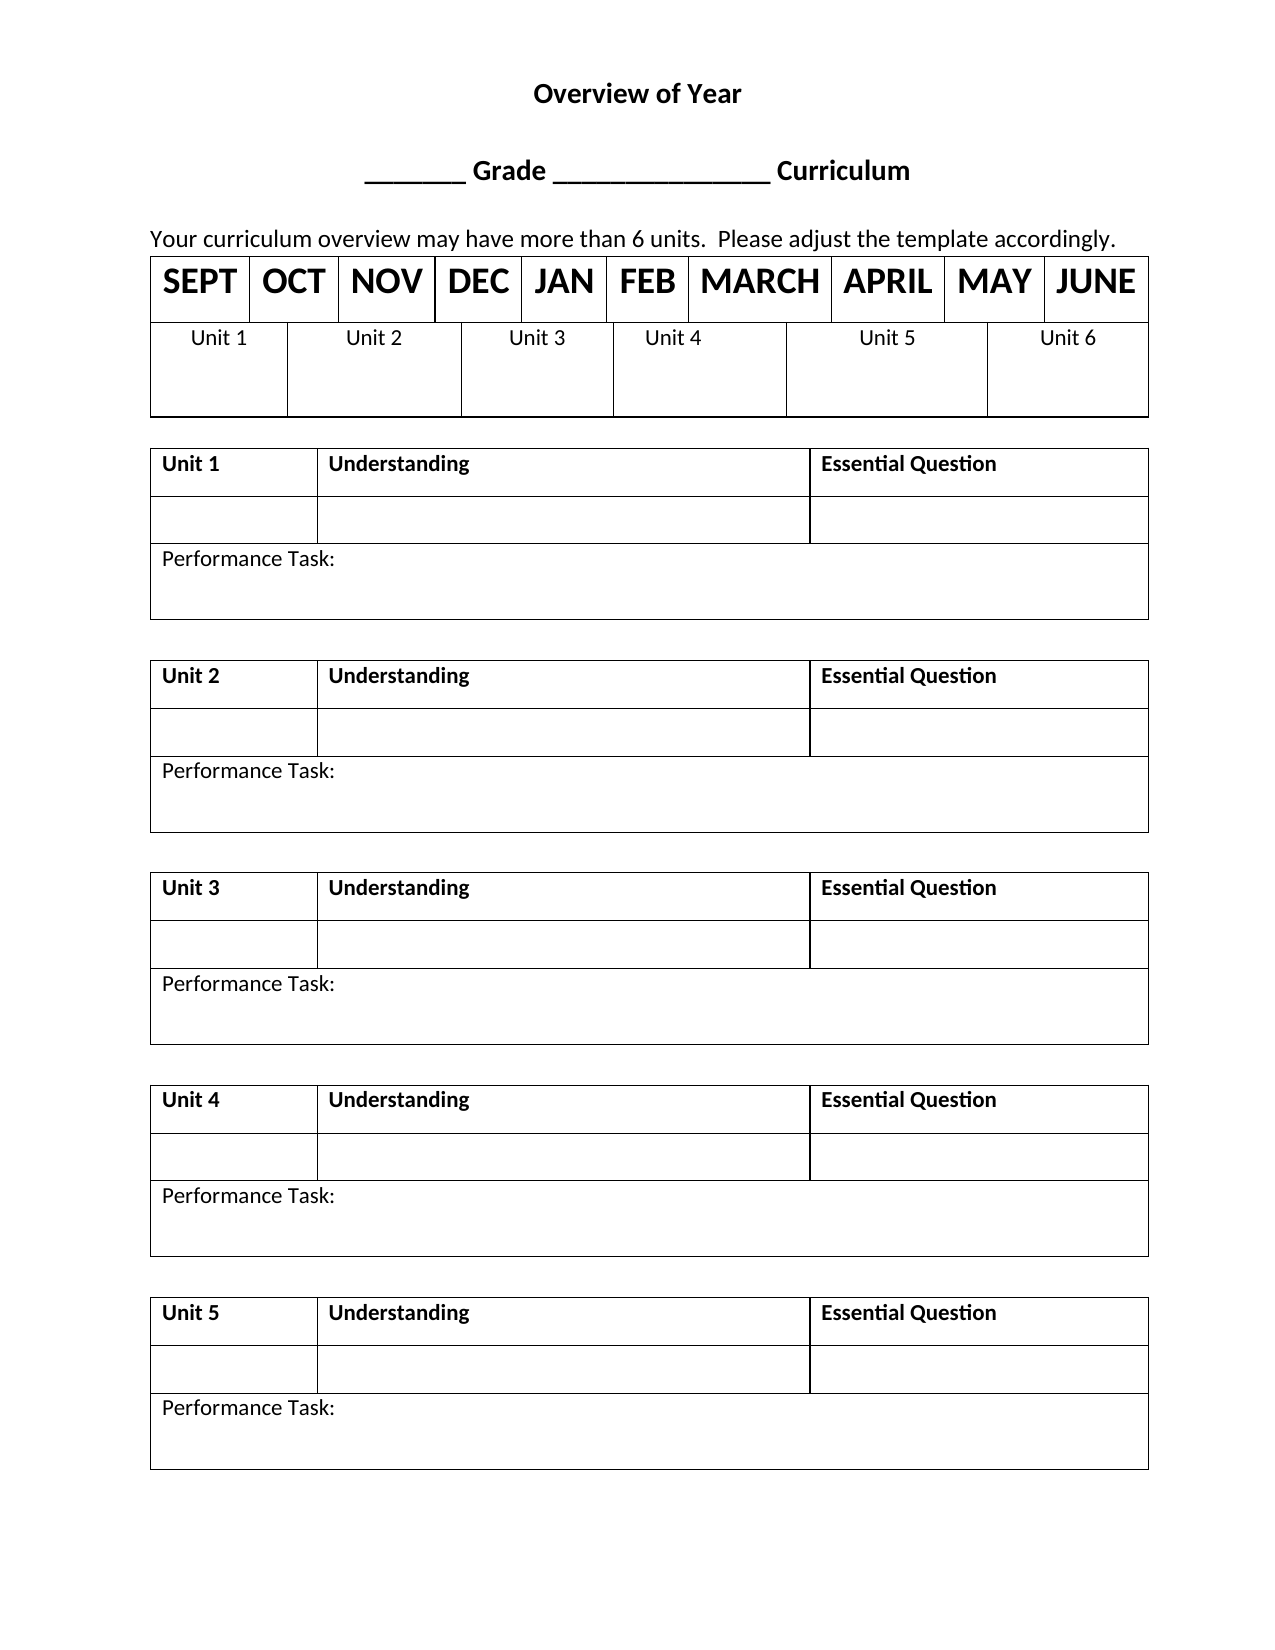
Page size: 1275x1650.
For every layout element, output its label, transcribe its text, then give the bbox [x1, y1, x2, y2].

table_cell Performance Task: [151, 1181, 1148, 1256]
table_header Unit 4 [151, 1086, 317, 1132]
table_header Essential Question [811, 1298, 1148, 1345]
table_header JUNE [1045, 257, 1148, 322]
table_cell [318, 1134, 809, 1180]
table_header OCT [250, 257, 338, 322]
table_cell [811, 1346, 1148, 1392]
text _______ Grade _______________ Curriculum [150, 152, 1125, 187]
table_cell [811, 1134, 1148, 1180]
table_header Essential Question [811, 661, 1148, 708]
table_header DEC [436, 257, 521, 322]
table_cell Unit 6 [988, 323, 1148, 416]
table_cell [151, 497, 317, 543]
table_cell [151, 921, 317, 968]
table_header Understanding [318, 1086, 809, 1132]
table_header Understanding [318, 449, 809, 496]
table_header JAN [522, 257, 606, 322]
table_header Unit 3 [151, 873, 317, 920]
table_header Unit 5 [151, 1298, 317, 1345]
table_cell [318, 1346, 809, 1392]
table_cell Performance Task: [151, 1394, 1148, 1468]
table_cell [151, 709, 317, 756]
table_cell [151, 1346, 317, 1392]
table_cell [318, 921, 809, 968]
table_cell Unit 5 [787, 323, 987, 416]
table_cell [811, 921, 1148, 968]
table_header APRIL [832, 257, 944, 322]
table_header Understanding [318, 873, 809, 920]
table_cell Performance Task: [151, 544, 1148, 619]
text Your curriculum overview may have more than 6 units. Please adjust the template accordingly. [150, 223, 1125, 254]
text Overview of Year [150, 75, 1125, 111]
table_header SEPT [151, 257, 249, 322]
table_header NOV [339, 257, 434, 322]
table_cell [811, 709, 1148, 756]
table_header Essential Question [811, 873, 1148, 920]
table_header Unit 1 [151, 449, 317, 496]
table_cell Unit 2 [288, 323, 461, 416]
table_cell Unit 1 [151, 323, 287, 416]
table_cell [318, 709, 809, 756]
table_header Essential Question [811, 1086, 1148, 1132]
table_cell Unit 4 [614, 323, 786, 416]
table_cell [811, 497, 1148, 543]
table_header Understanding [318, 1298, 809, 1345]
table_cell [151, 1134, 317, 1180]
table_header Understanding [318, 661, 809, 708]
table_header FEB [607, 257, 688, 322]
table_cell Performance Task: [151, 757, 1148, 832]
table_cell Performance Task: [151, 969, 1148, 1044]
table_cell Unit 3 [462, 323, 613, 416]
table_cell [318, 497, 809, 543]
table_header MARCH [689, 257, 831, 322]
table_header MAY [945, 257, 1044, 322]
table_header Essential Question [811, 449, 1148, 496]
table_header Unit 2 [151, 661, 317, 708]
